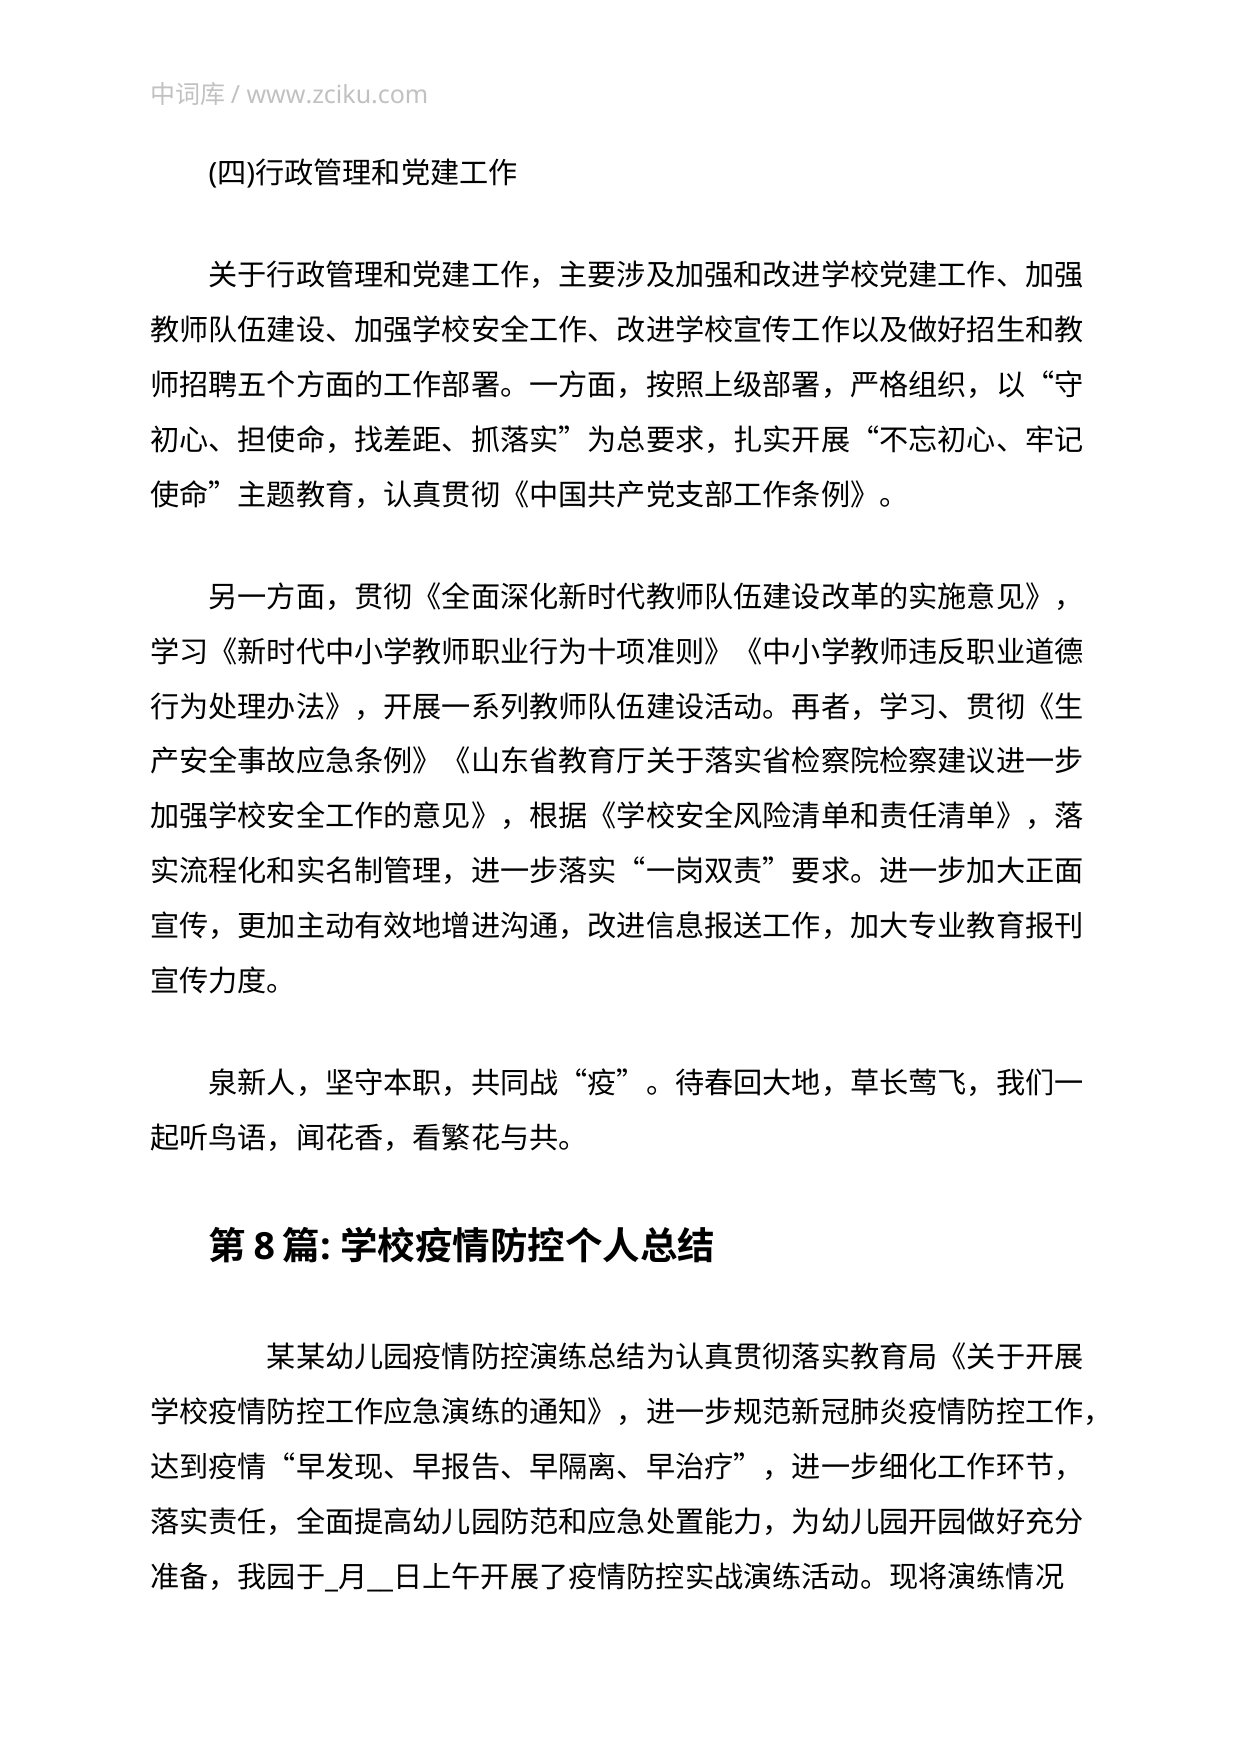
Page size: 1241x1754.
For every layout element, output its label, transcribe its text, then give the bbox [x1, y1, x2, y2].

text 另一方面，贯彻《全面深化新时代教师队伍建设改革的实施意见》，学习《新时代中小学教师职业行为十项准则》《中小学教师违反职业道德行为处理办法》，开展一系列教师队伍建设活动。再者，学习、贯彻《生产安全事故应急条例》《山东省教育厅关于落实省检察院检察建议进一步加强学校安全工作的意见》，根据《学校安全风险清单和责任清单》，落实流程化和实名制管理，进一步落实“一岗双责”要求。进一步加大正面宣传，更加主动有效地增进沟通，改进信息报送工作，加大专业教育报刊宣传力度。 [150, 573, 1090, 1000]
text 关于行政管理和党建工作，主要涉及加强和改进学校党建工作、加强教师队伍建设、加强学校安全工作、改进学校宣传工作以及做好招生和教师招聘五个方面的工作部署。一方面，按照上级部署，严格组织，以“守初心、担使命，找差距、抓落实”为总要求，扎实开展“不忘初心、牢记使命”主题教育，认真贯彻《中国共产党支部工作条例》。 [150, 252, 1090, 514]
text 第8篇: 学校疫情防控个人总结 [150, 1216, 1090, 1271]
text (四)行政管理和党建工作 [150, 150, 1090, 192]
text 泉新人，坚守本职，共同战“疫”。待春回大地，草长莺飞，我们一起听鸟语，闻花香，看繁花与共。 [150, 1059, 1090, 1157]
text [150, 1334, 1090, 1596]
